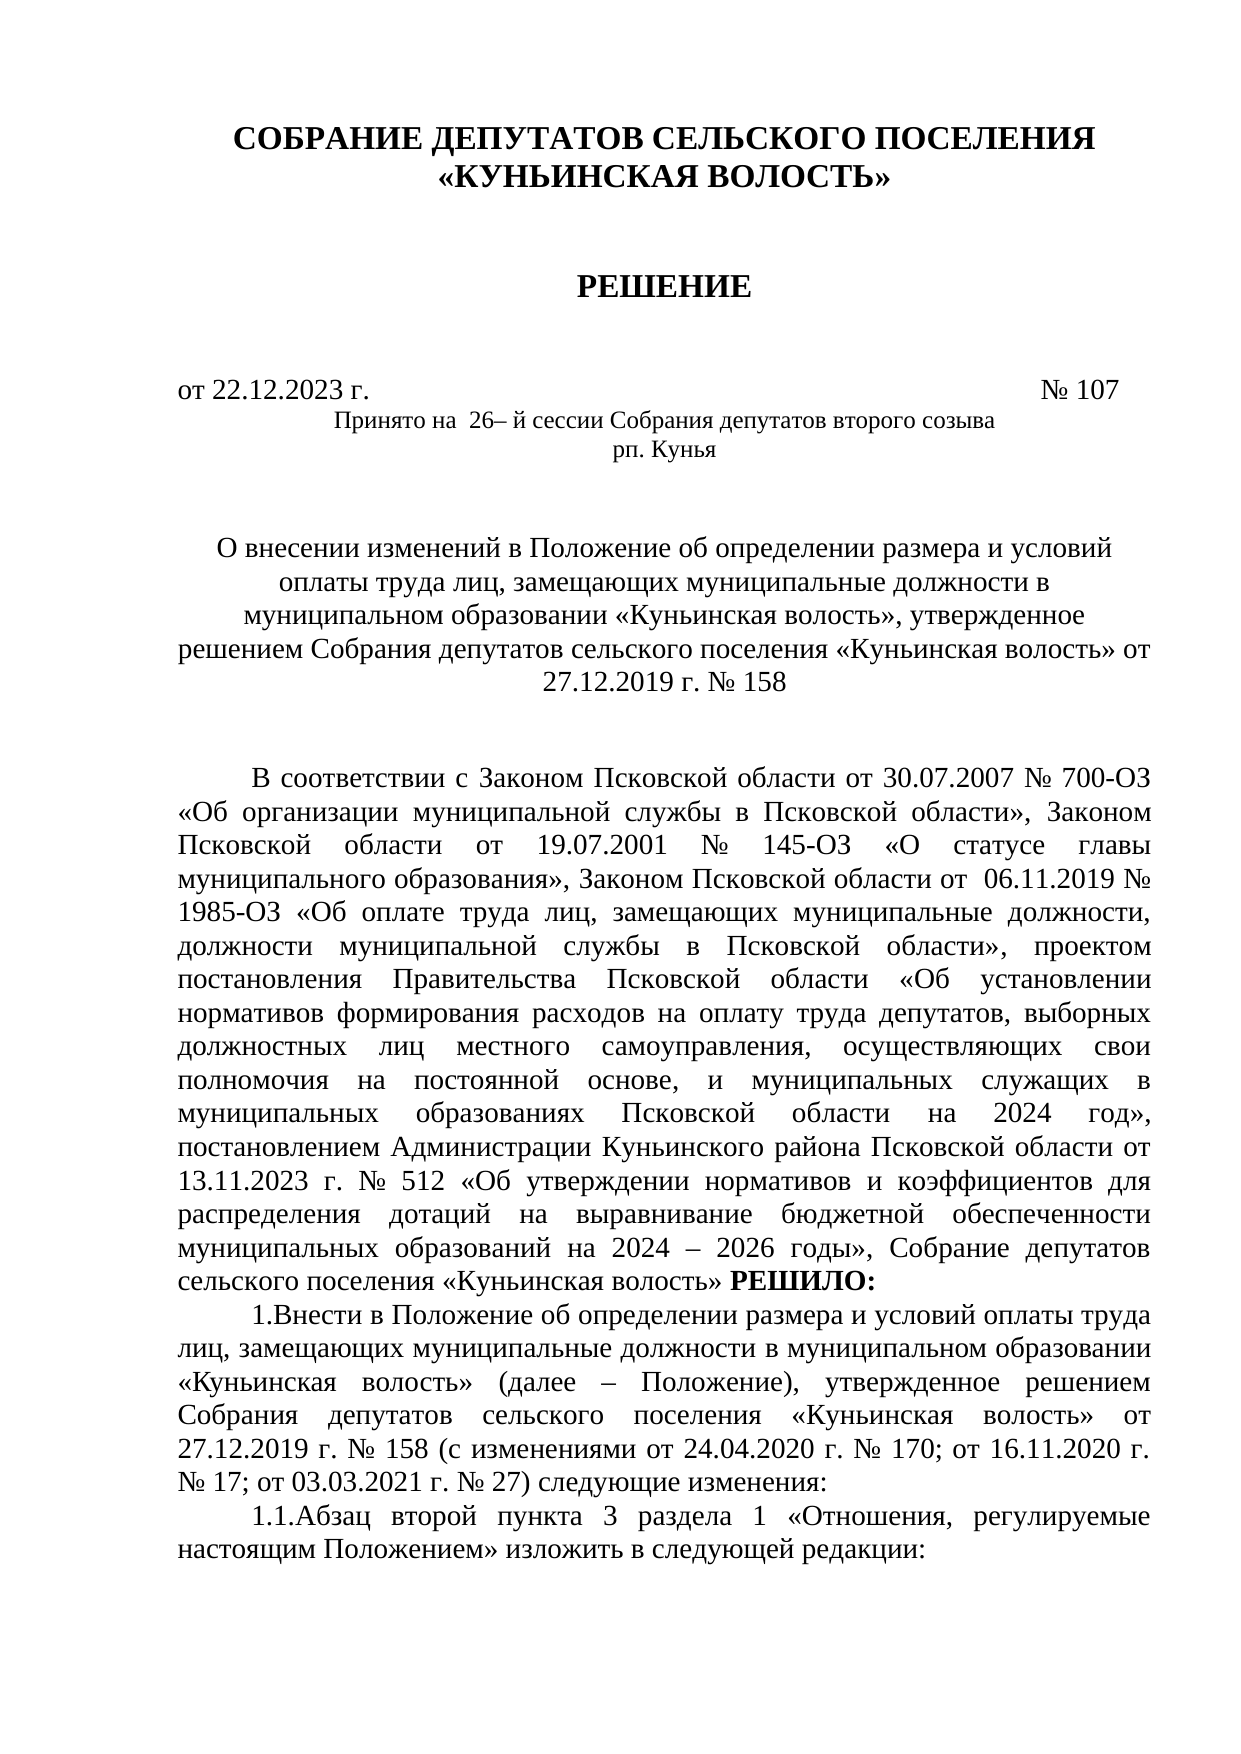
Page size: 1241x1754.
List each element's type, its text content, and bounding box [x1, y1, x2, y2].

text РЕШЕНИЕ [177, 267, 1152, 305]
text 1.1.Абзац второй пункта 3 раздела 1 «Отношения, регулируемые настоящим Положением» изложить в следующей редакции: [177, 1498, 1152, 1565]
text В соответствии с Законом Псковской области от 30.07.2007 № 700-ОЗ «Об организации муниципальной службы в Псковской области», Законом Псковской области от 19.07.2001 № 145-ОЗ «О статусе главы муниципального образования», Законом Псковской области от 06.11.2019 № 1985-ОЗ «Об оплате труда лиц, замещающих муниципальные должности, должности муниципальной службы в Псковской области», проектом постановления Правительства Псковской области «Об установлении нормативов формирования расходов на оплату труда депутатов, выборных должностных лиц местного самоуправления, осуществляющих свои полномочия на постоянной основе, и муниципальных служащих в муниципальных образованиях Псковской области на 2024 год», постановлением Администрации Куньинского района Псковской области от 13.11.2023 г. № 512 «Об утверждении нормативов и коэффициентов для распределения дотаций на выравнивание бюджетной обеспеченности муниципальных образований на 2024 – 2026 годы», Собрание депутатов сельского поселения «Куньинская волость» РЕШИЛО: [177, 760, 1152, 1297]
text О внесении изменений в Положение об определении размера и условий оплаты труда лиц, замещающих муниципальные должности в муниципальном образовании «Куньинская волость», утвержденное решением Собрания депутатов сельского поселения «Куньинская волость» от 27.12.2019 г. № 158 [177, 530, 1152, 698]
text Принято на 26– й сессии Собрания депутатов второго созыва [177, 406, 1152, 434]
text СОБРАНИЕ ДЕПУТАТОВ СЕЛЬСКОГО ПОСЕЛЕНИЯ [177, 118, 1152, 156]
text «КУНЬИНСКАЯ ВОЛОСТЬ» [177, 156, 1152, 195]
text рп. Кунья [177, 434, 1152, 463]
text от 22.12.2023 г. № 107 [177, 372, 1152, 406]
text 1.Внести в Положение об определении размера и условий оплаты труда лиц, замещающих муниципальные должности в муниципальном образовании «Куньинская волость» (далее – Положение), утвержденное решением Собрания депутатов сельского поселения «Куньинская волость» от 27.12.2019 г. № 158 (с изменениями от 24.04.2020 г. № 170; от 16.11.2020 г. № 17; от 03.03.2021 г. № 27) следующие изменения: [177, 1297, 1152, 1498]
